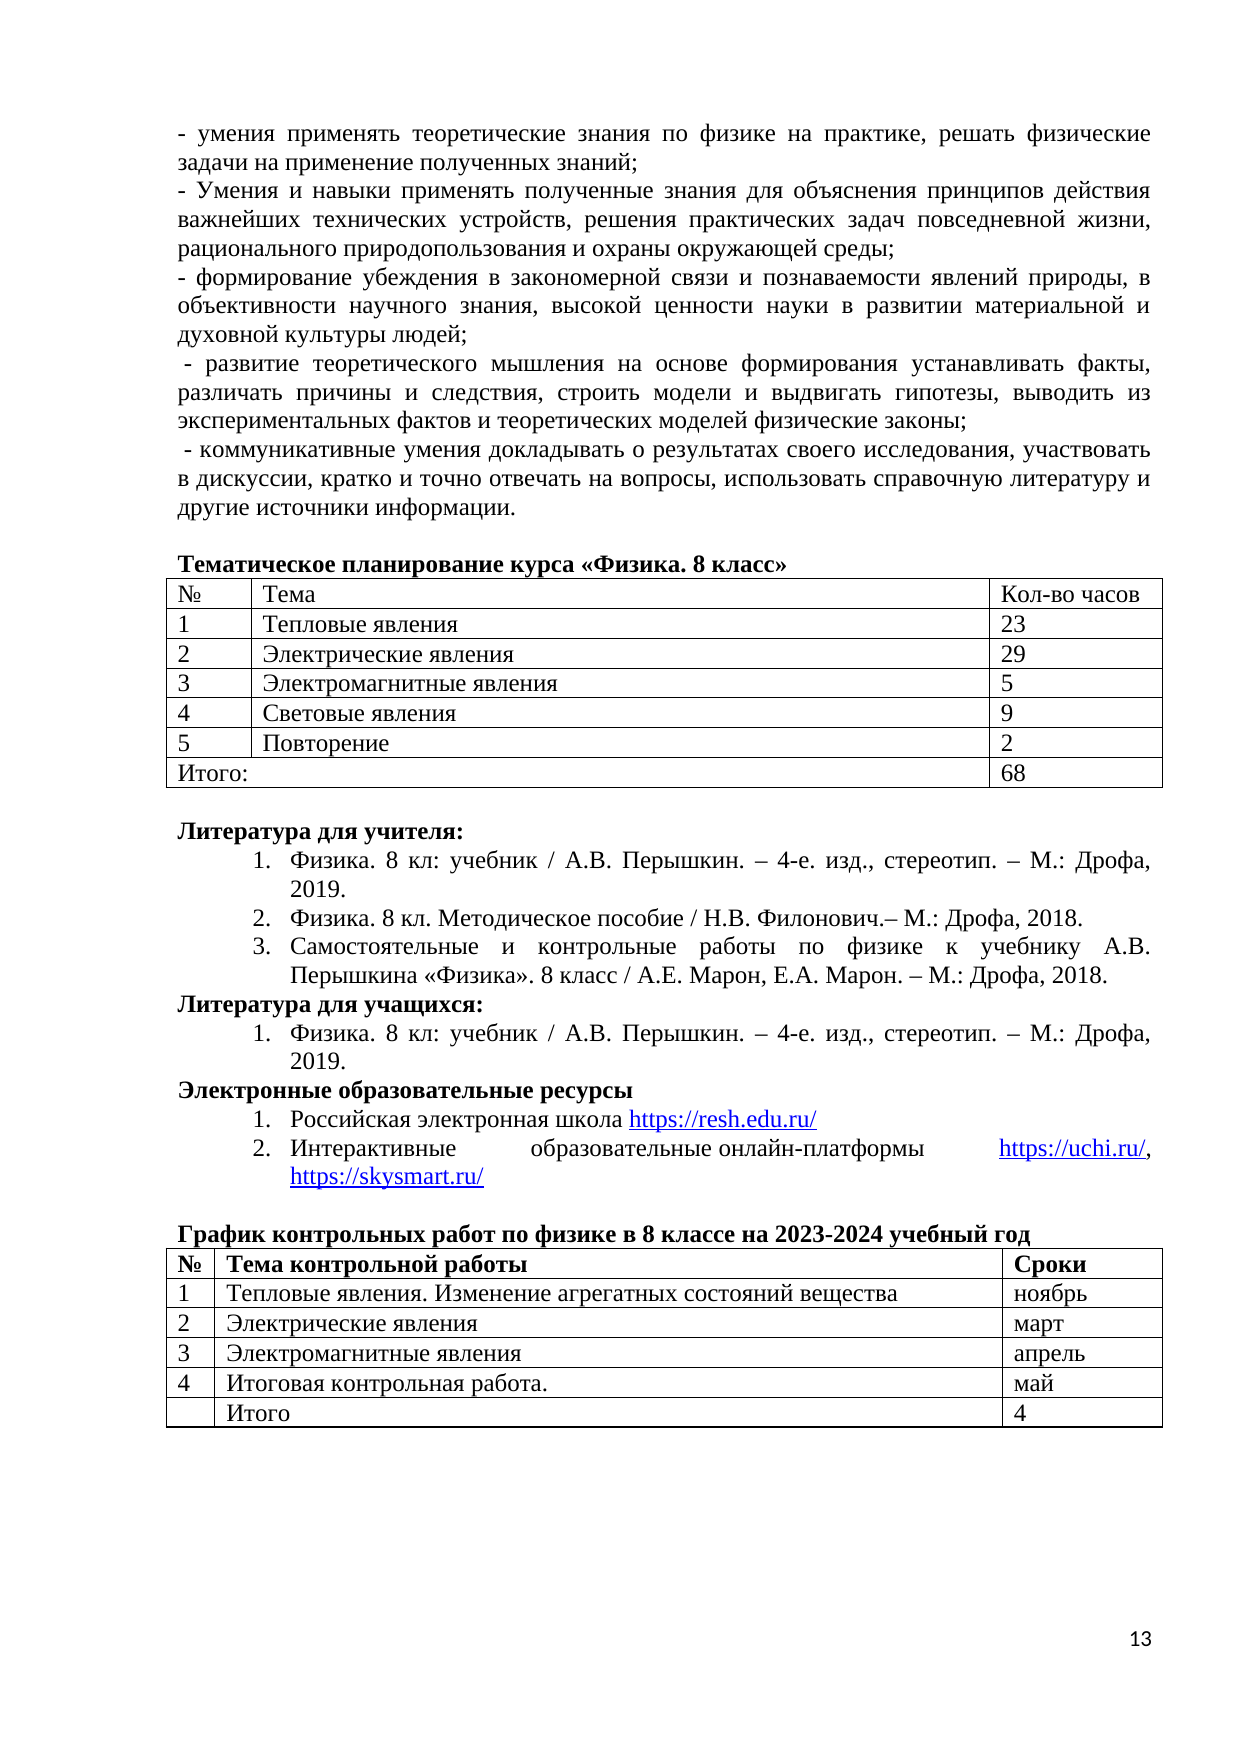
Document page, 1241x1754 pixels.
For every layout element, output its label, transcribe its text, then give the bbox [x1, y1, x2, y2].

list Интерактивные образовательные онлайн-платформы https://uchi.ru/, https://skysmart.ru/ [252, 1133, 1152, 1190]
table_cell 2 [167, 1308, 214, 1337]
table_cell [167, 1398, 214, 1426]
table_cell 4 [167, 1368, 214, 1397]
table_header № [167, 579, 251, 608]
table_cell 23 [990, 609, 1162, 638]
table_cell 2 [167, 639, 251, 667]
text - развитие теоретического мышления на основе формирования устанавливать факты, различать причины и следствия, строить модели и выдвигать гипотезы, выводить из экспериментальных фактов и теоретических моделей физические законы; [177, 348, 1152, 434]
table_cell Электрические явления [215, 1308, 1002, 1337]
text Тематическое планирование курса «Физика. 8 класс» [177, 549, 1152, 578]
table_cell май [1003, 1368, 1162, 1397]
table_header Кол-во часов [990, 579, 1162, 608]
table_cell 29 [990, 639, 1162, 667]
table_header № [167, 1249, 214, 1277]
table_cell 68 [990, 758, 1162, 787]
list Российская электронная школа https://resh.edu.ru/ [252, 1104, 1152, 1133]
text - умения применять теоретические знания по физике на практике, решать физические задачи на применение полученных знаний; [177, 118, 1152, 176]
list Самостоятельные и контрольные работы по физике к учебнику А.В. Перышкина «Физика». 8 класс / А.Е. Марон, Е.А. Марон. – М.: Дрофа, 2018. [252, 931, 1152, 989]
table_cell 9 [990, 698, 1162, 727]
table_cell 4 [167, 698, 251, 727]
table_cell Тепловые явления. Изменение агрегатных состояний вещества [215, 1279, 1002, 1307]
list Физика. 8 кл. Методическое пособие / Н.В. Филонович.– М.: Дрофа, 2018. [252, 903, 1152, 931]
table_cell 1 [167, 1279, 214, 1307]
table_cell 5 [990, 669, 1162, 697]
text - коммуникативные умения докладывать о результатах своего исследования, участвовать в дискуссии, кратко и точно отвечать на вопросы, использовать справочную литературу и другие источники информации. [177, 434, 1152, 521]
table_cell апрель [1003, 1338, 1162, 1367]
text - формирование убеждения в закономерной связи и познаваемости явлений природы, в объективности научного знания, высокой ценности науки в развитии материальной и духовной культуры людей; [177, 262, 1152, 348]
list Физика. 8 кл: учебник / А.В. Перышкин. – 4-е. изд., стереотип. – М.: Дрофа, 2019. [252, 845, 1152, 903]
table_cell 3 [167, 1338, 214, 1367]
table_cell Итого: [167, 758, 989, 787]
table_cell Итоговая контрольная работа. [215, 1368, 1002, 1397]
text - Умения и навыки применять полученные знания для объяснения принципов действия важнейших технических устройств, решения практических задач повседневной жизни, рационального природопользования и охраны окружающей среды; [177, 176, 1152, 262]
table_cell ноябрь [1003, 1279, 1162, 1307]
text График контрольных работ по физике в 8 классе на 2023-2024 учебный год [177, 1219, 1152, 1248]
table_cell 3 [167, 669, 251, 697]
table_cell Тепловые явления [252, 609, 989, 638]
table_cell 1 [167, 609, 251, 638]
list Физика. 8 кл: учебник / А.В. Перышкин. – 4-е. изд., стереотип. – М.: Дрофа, 2019. [252, 1018, 1152, 1075]
table_cell Повторение [252, 728, 989, 757]
table_cell март [1003, 1308, 1162, 1337]
table_header Тема контрольной работы [215, 1249, 1002, 1277]
text Электронные образовательные ресурсы [177, 1075, 1152, 1104]
table_cell 2 [990, 728, 1162, 757]
text Литература для учителя: [177, 816, 1152, 845]
table_cell 5 [167, 728, 251, 757]
table_header Сроки [1003, 1249, 1162, 1277]
text Литература для учащихся: [177, 989, 1152, 1018]
table_cell Электромагнитные явления [252, 669, 989, 697]
table_cell Электрические явления [252, 639, 989, 667]
table_header Тема [252, 579, 989, 608]
table_cell Световые явления [252, 698, 989, 727]
table_cell 4 [1003, 1398, 1162, 1426]
table_cell Итого [215, 1398, 1002, 1426]
table_cell Электромагнитные явления [215, 1338, 1002, 1367]
